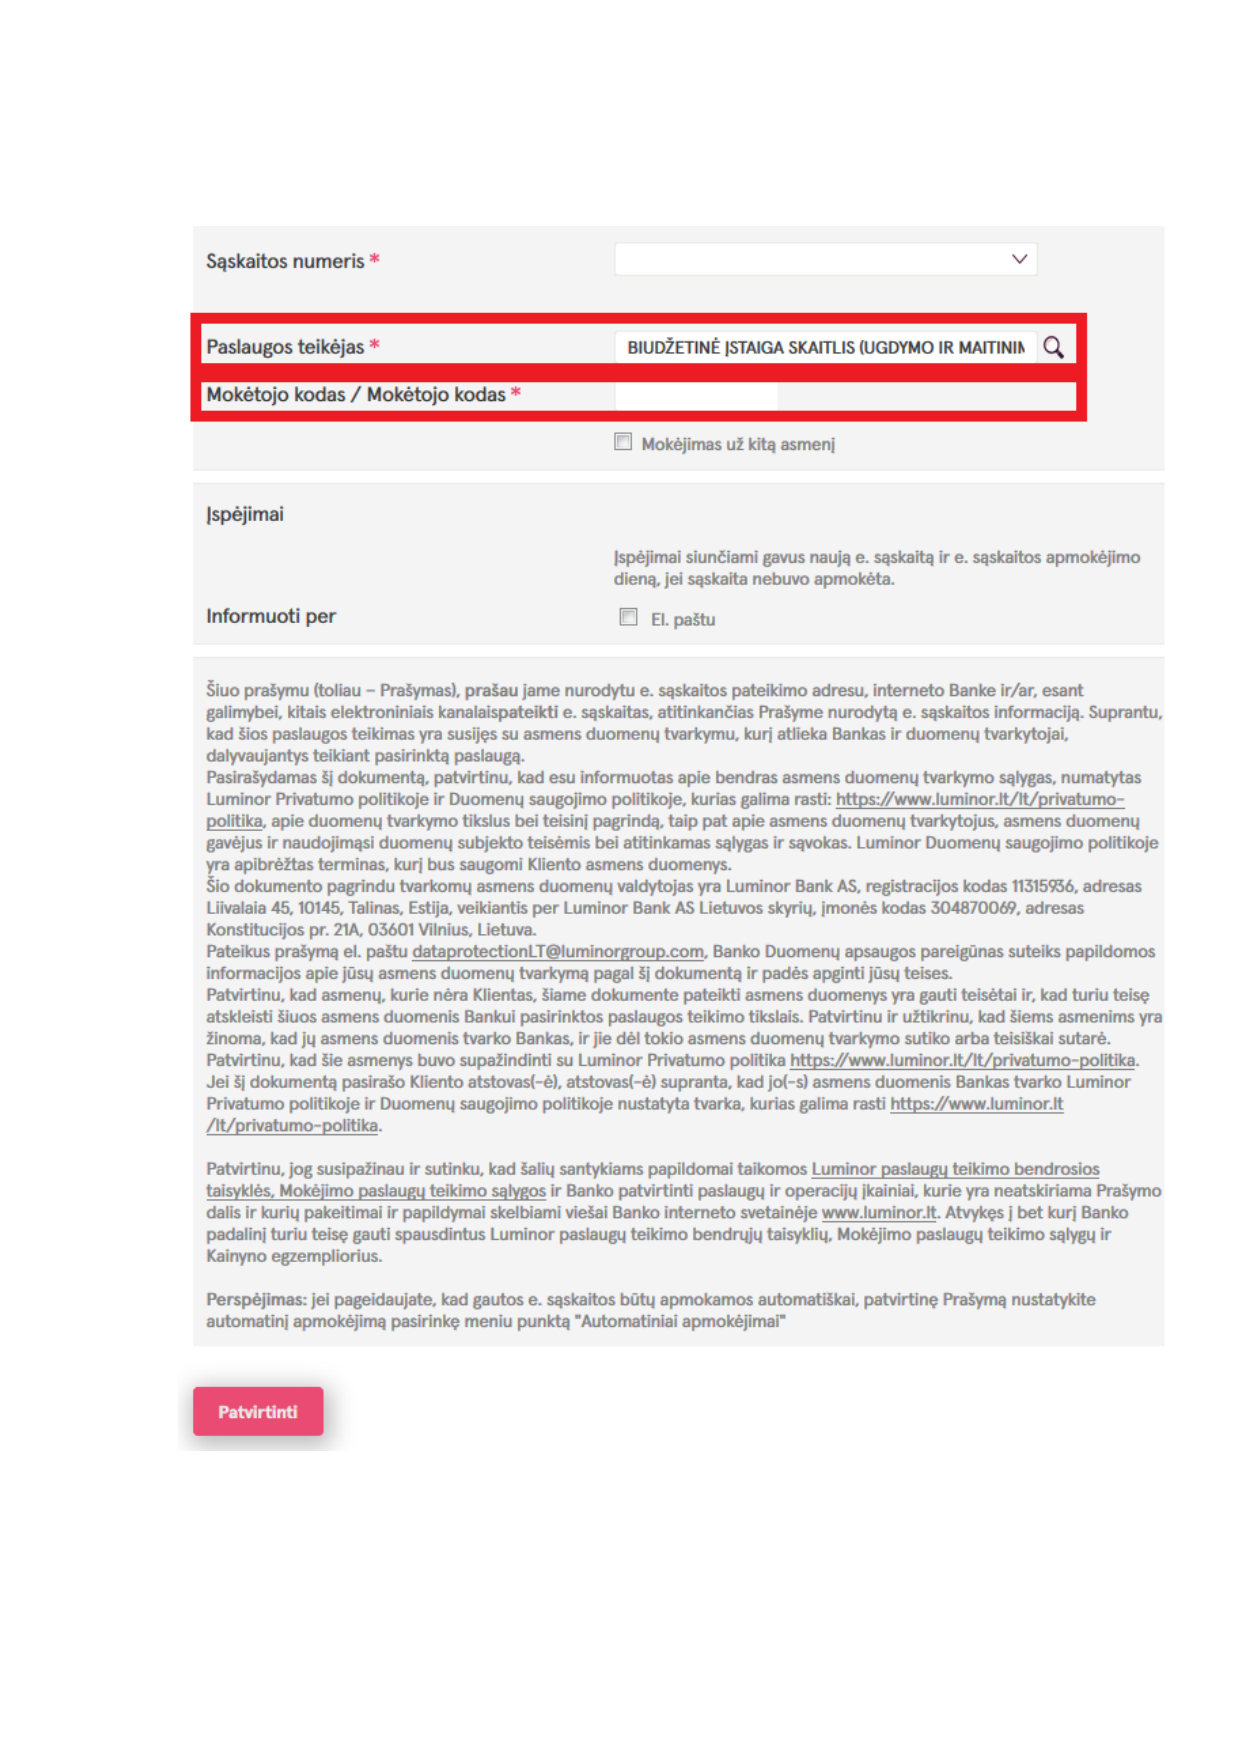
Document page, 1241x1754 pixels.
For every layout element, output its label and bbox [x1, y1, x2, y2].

picture [177, 226, 1181, 1451]
